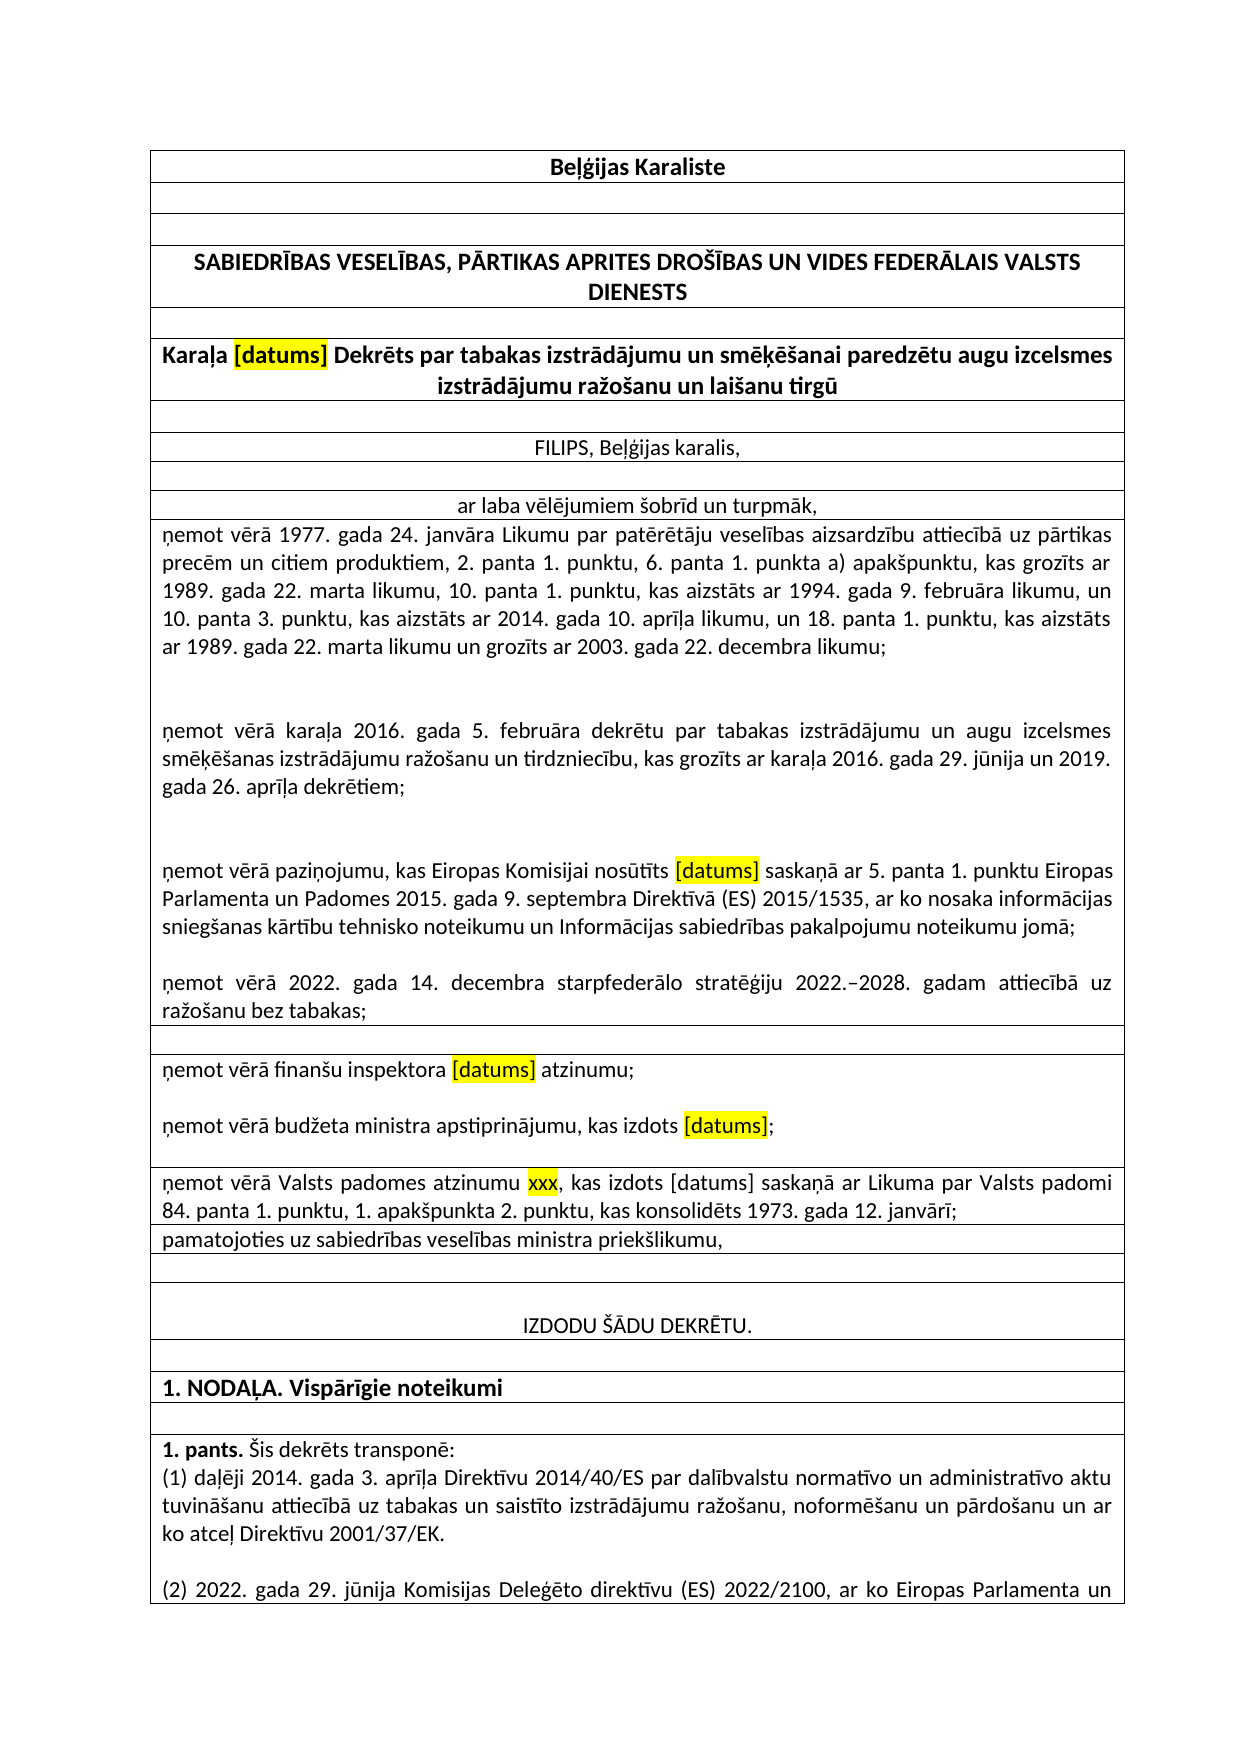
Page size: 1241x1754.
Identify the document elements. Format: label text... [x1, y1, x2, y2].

table_cell ņemot vērā Valsts padomes atzinumu xxx, kas izdots [datums] saskaņā ar Likuma par Valsts padomi 84. panta 1. punktu, 1. apakšpunkta 2. punktu, kas konsolidēts 1973. gada 12. janvārī; [151, 1168, 1124, 1224]
table_cell 1. NODAĻA. Vispārīgie noteikumi [151, 1372, 1124, 1402]
table_cell [151, 401, 1124, 432]
table_cell FILIPS, Beļģijas karalis, [151, 433, 1124, 461]
table_cell [151, 1403, 1124, 1434]
table_cell [151, 308, 1124, 338]
table_cell ņemot vērā finanšu inspektora [datums] atzinumu; ņemot vērā budžeta ministra apstiprinājumu, kas izdots [datums]; [151, 1055, 1124, 1167]
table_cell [151, 1435, 1124, 1603]
table_cell [151, 462, 1124, 490]
table_cell [151, 1026, 1124, 1054]
table_cell [151, 183, 1124, 213]
table_cell [151, 1340, 1124, 1371]
table_header Beļģijas Karaliste [151, 151, 1124, 182]
table_cell IZDODU ŠĀDU DEKRĒTU. [151, 1283, 1124, 1339]
table_cell [151, 1254, 1124, 1282]
table_cell [151, 214, 1124, 245]
table_cell ņemot vērā 1977. gada 24. janvāra Likumu par patērētāju veselības aizsardzību attiecībā uz pārtikas precēm un citiem produktiem, 2. panta 1. punktu, 6. panta 1. punkta a) apakšpunktu, kas grozīts ar 1989. gada 22. marta likumu, 10. panta 1. punktu, kas aizstāts ar 1994. gada 9. februāra likumu, un 10. panta 3. punktu, kas aizstāts ar 2014. gada 10. aprīļa likumu, un 18. panta 1. punktu, kas aizstāts ar 1989. gada 22. marta likumu un grozīts ar 2003. gada 22. decembra likumu; ņemot vērā karaļa 2016. gada 5. februāra dekrētu par tabakas izstrādājumu un augu izcelsmes smēķēšanas izstrādājumu ražošanu un tirdzniecību, kas grozīts ar karaļa 2016. gada 29. jūnija un 2019. gada 26. aprīļa dekrētiem; ņemot vērā paziņojumu, kas Eiropas Komisijai nosūtīts [datums] saskaņā ar 5. panta 1. punktu Eiropas Parlamenta un Padomes 2015. gada 9. septembra Direktīvā (ES) 2015/1535, ar ko nosaka informācijas sniegšanas kārtību tehnisko noteikumu un Informācijas sabiedrības pakalpojumu noteikumu jomā; ņemot vērā 2022. gada 14. decembra starpfederālo stratēģiju 2022.–2028. gadam attiecībā uz ražošanu bez tabakas; [151, 520, 1124, 1024]
table_cell SABIEDRĪBAS VESELĪBAS, PĀRTIKAS APRITES DROŠĪBAS UN VIDES FEDERĀLAIS VALSTS DIENESTS [151, 246, 1124, 307]
table_cell Karaļa [datums] Dekrēts par tabakas izstrādājumu un smēķēšanai paredzētu augu izcelsmes izstrādājumu ražošanu un laišanu tirgū [151, 339, 1124, 400]
table_cell pamatojoties uz sabiedrības veselības ministra priekšlikumu, [151, 1225, 1124, 1253]
table_cell ar laba vēlējumiem šobrīd un turpmāk, [151, 491, 1124, 519]
